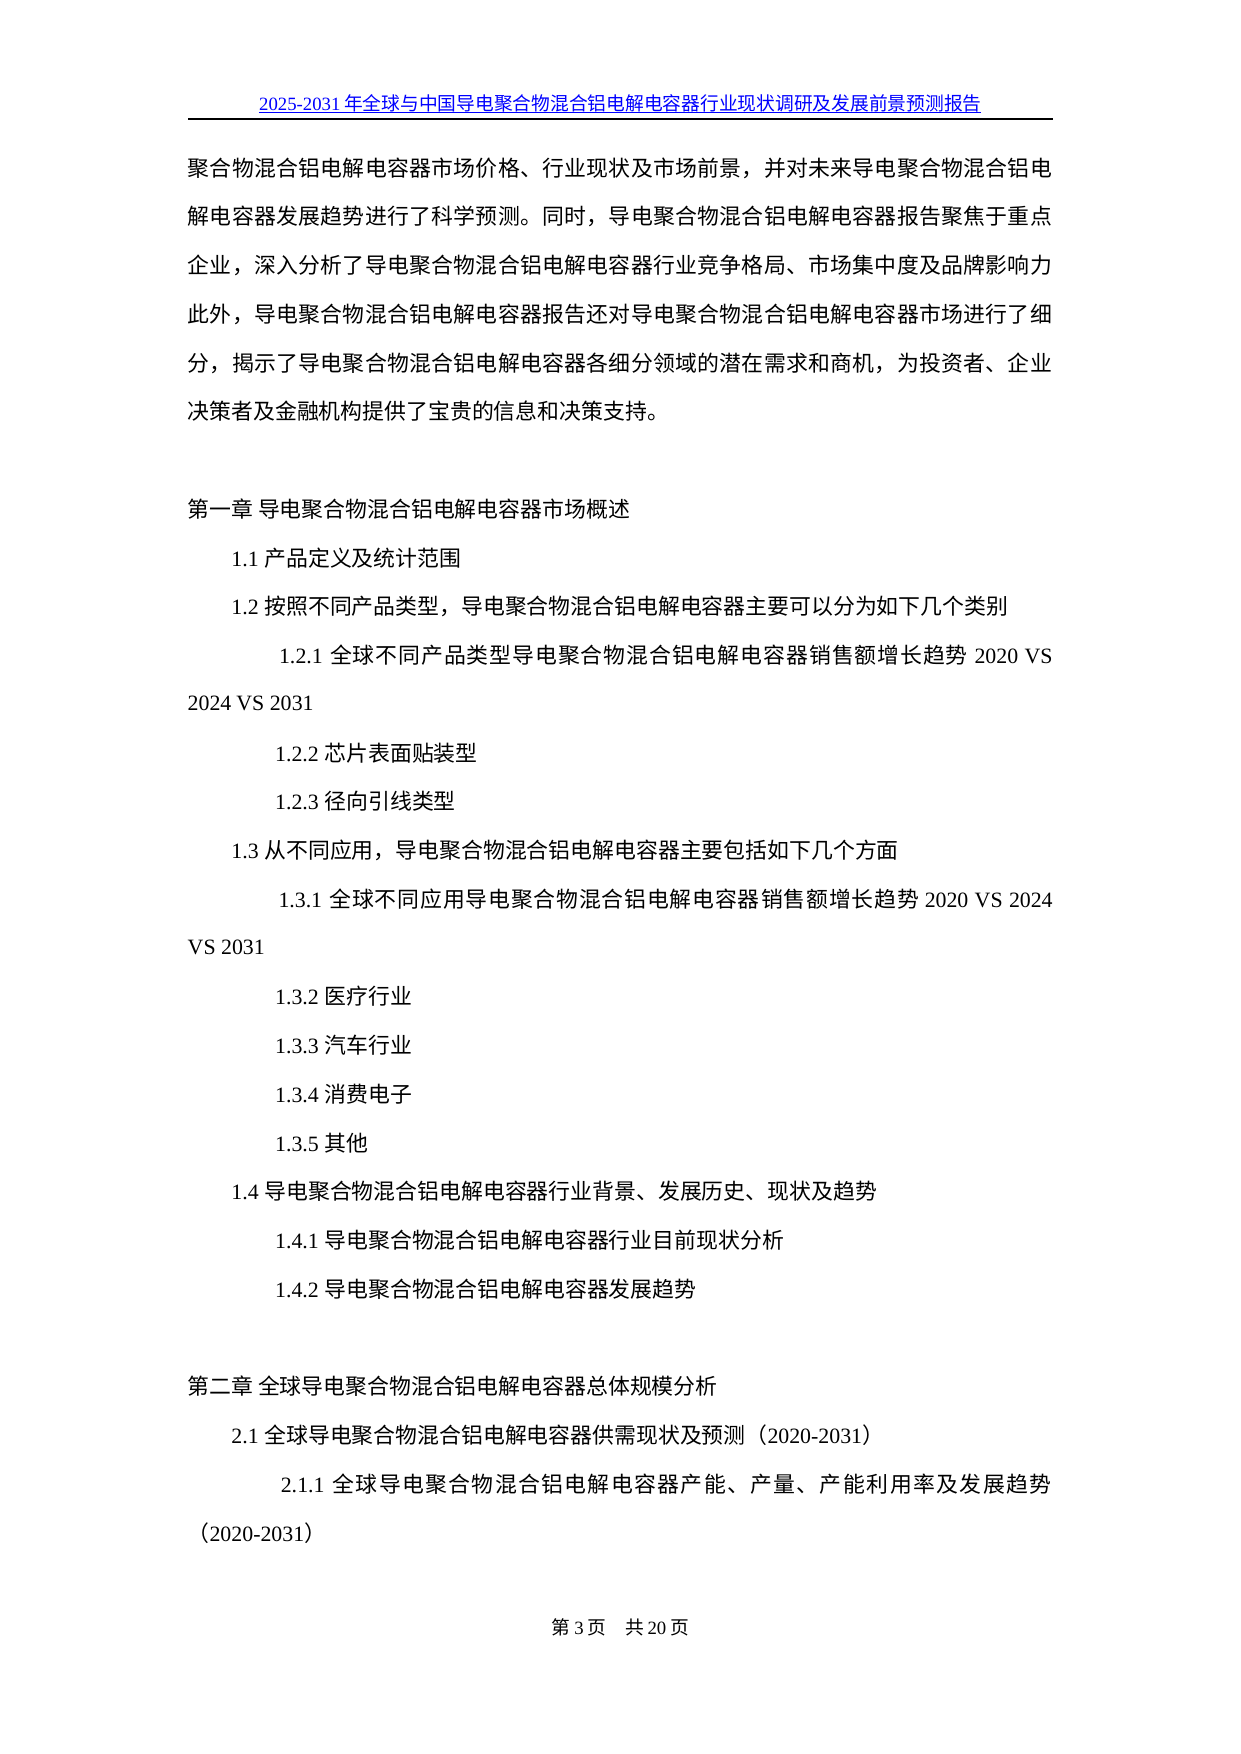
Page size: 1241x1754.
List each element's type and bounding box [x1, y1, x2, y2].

text [187, 150, 1053, 1548]
